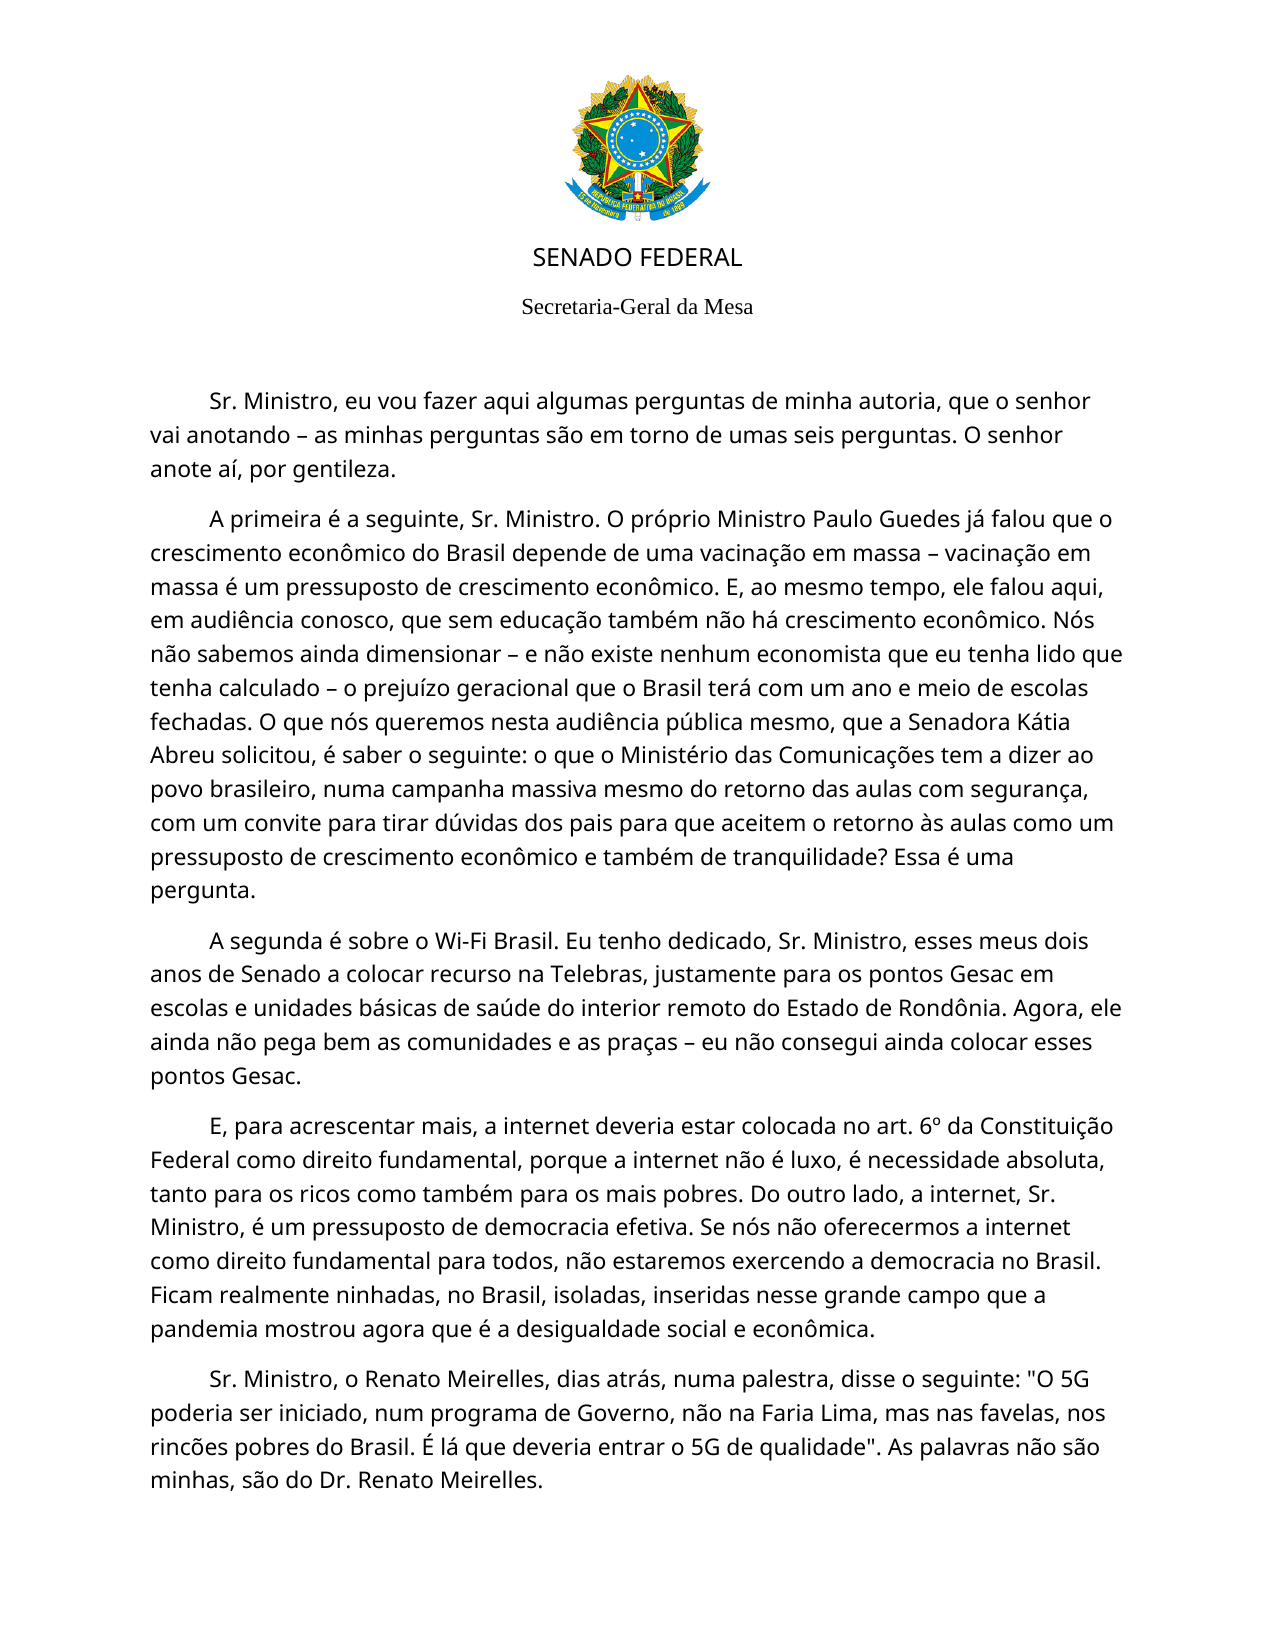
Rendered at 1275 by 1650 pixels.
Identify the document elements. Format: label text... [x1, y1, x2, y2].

text Sr. Ministro, o Renato Meirelles, dias atrás, numa palestra, disse o seguinte: "O 5G poderia ser iniciado, num programa de Governo, não na Faria Lima, mas nas favelas, nos rincões pobres do Brasil. É lá que deveria entrar o 5G de qualidade". As palavras não são minhas, são do Dr. Renato Meirelles. [150, 1363, 1125, 1495]
text A segunda é sobre o Wi-Fi Brasil. Eu tenho dedicado, Sr. Ministro, esses meus dois anos de Senado a colocar recurso na Telebras, justamente para os pontos Gesac em escolas e unidades básicas de saúde do interior remoto do Estado de Rondônia. Agora, ele ainda não pega bem as comunidades e as praças – eu não consegui ainda colocar esses pontos Gesac. [150, 924, 1125, 1091]
text Sr. Ministro, eu vou fazer aqui algumas perguntas de minha autoria, que o senhor vai anotando – as minhas perguntas são em torno de umas seis perguntas. O senhor anote aí, por gentileza. [150, 385, 1125, 484]
text A primeira é a seguinte, Sr. Ministro. O próprio Ministro Paulo Guedes já falou que o crescimento econômico do Brasil depende de uma vacinação em massa – vacinação em massa é um pressuposto de crescimento econômico. E, ao mesmo tempo, ele falou aqui, em audiência conosco, que sem educação também não há crescimento econômico. Nós não sabemos ainda dimensionar – e não existe nenhum economista que eu tenha lido que tenha calculado – o prejuízo geracional que o Brasil terá com um ano e meio de escolas fechadas. O que nós queremos nesta audiência pública mesmo, que a Senadora Kátia Abreu solicitou, é saber o seguinte: o que o Ministério das Comunicações tem a dizer ao povo brasileiro, numa campanha massiva mesmo do retorno das aulas com segurança, com um convite para tirar dúvidas dos pais para que aceitem o retorno às aulas como um pressuposto de crescimento econômico e também de tranquilidade? Essa é uma pergunta. [150, 503, 1125, 905]
picture [564, 75, 711, 221]
text E, para acrescentar mais, a internet deveria estar colocada no art. 6º da Constituição Federal como direito fundamental, porque a internet não é luxo, é necessidade absoluta, tanto para os ricos como também para os mais pobres. Do outro lado, a internet, Sr. Ministro, é um pressuposto de democracia efetiva. Se nós não oferecermos a internet como direito fundamental para todos, não estaremos exercendo a democracia no Brasil. Ficam realmente ninhadas, no Brasil, isoladas, inseridas nesse grande campo que a pandemia mostrou agora que é a desigualdade social e econômica. [150, 1110, 1125, 1344]
